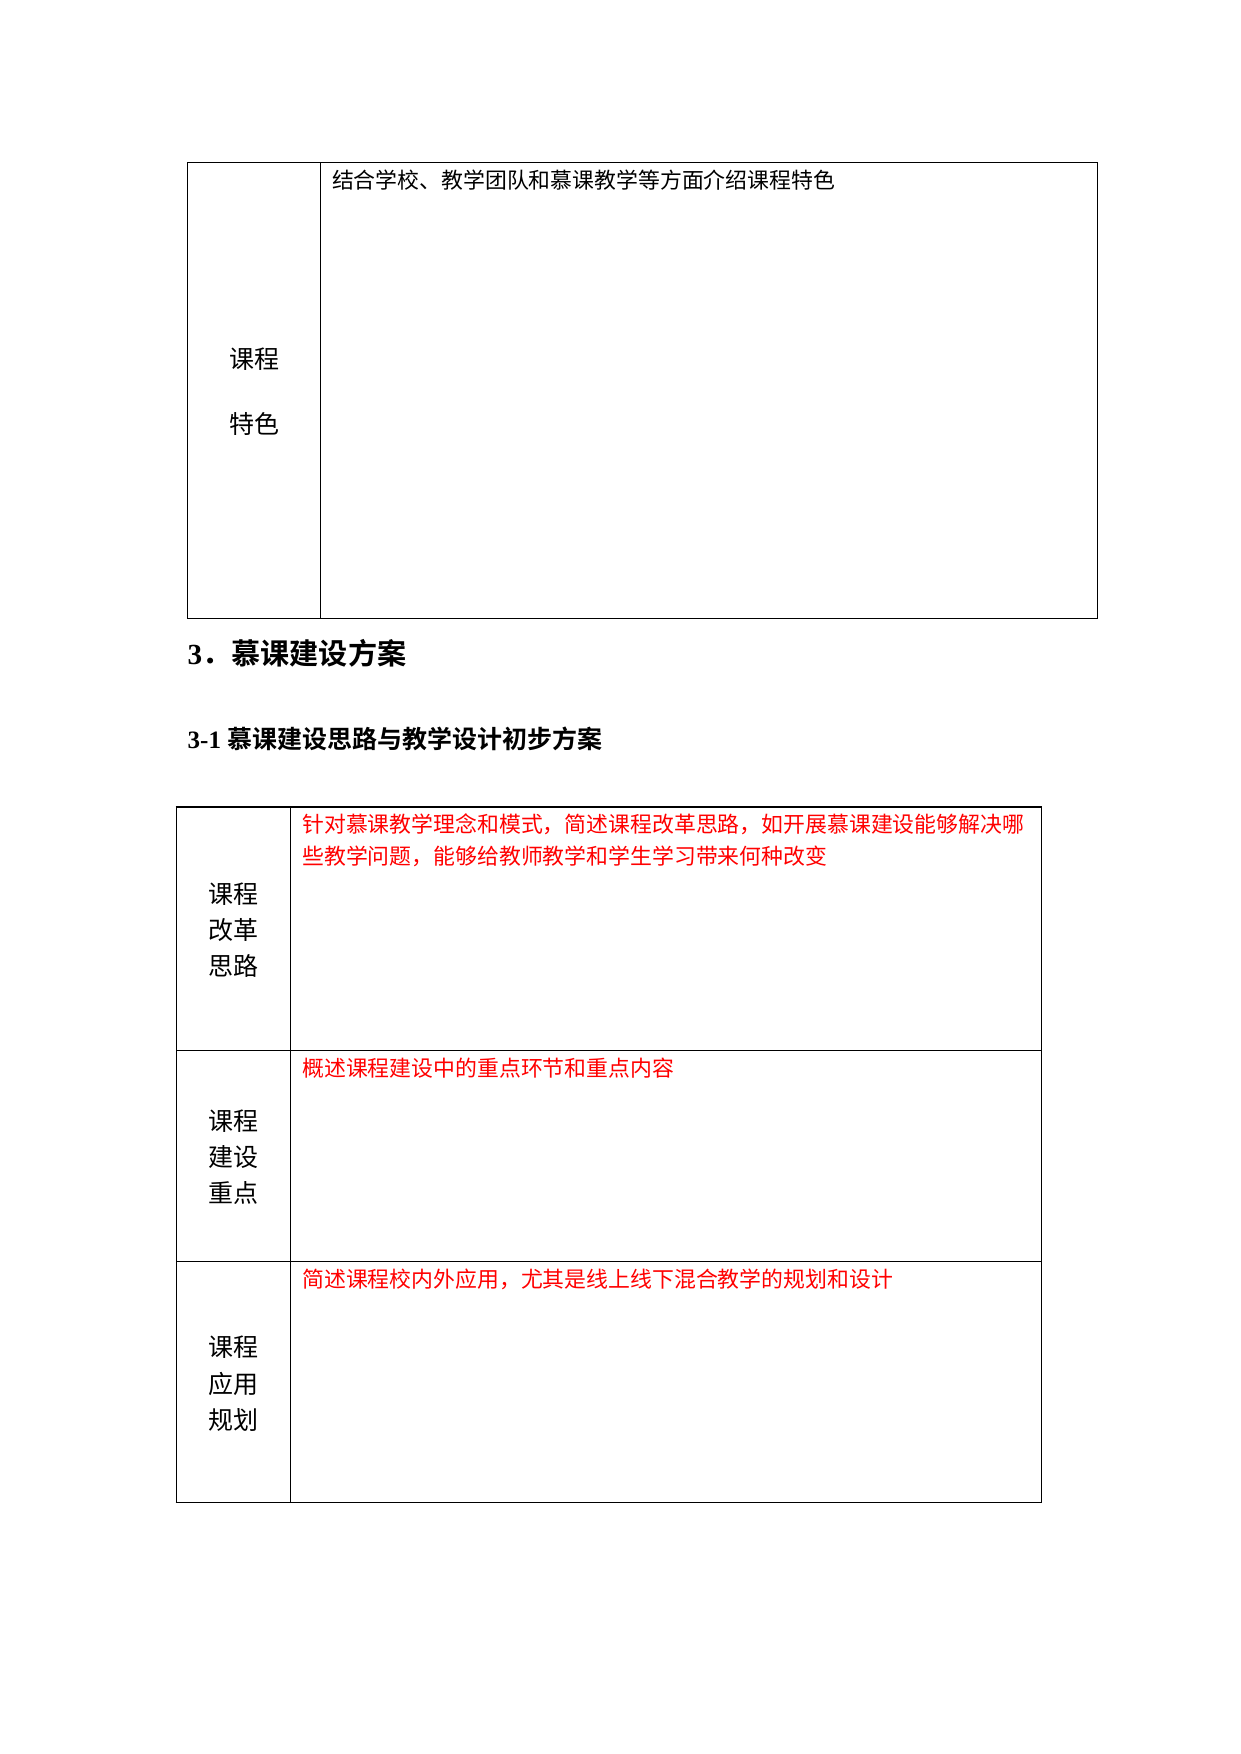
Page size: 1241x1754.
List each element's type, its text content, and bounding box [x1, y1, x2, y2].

table_cell 课程 特色 [188, 163, 320, 618]
text 3．慕课建设方案 [187, 619, 1125, 684]
table_header 课程 改革 思路 [177, 808, 290, 1049]
text 3-1 慕课建设思路与教学设计初步方案 [187, 705, 1053, 770]
table_cell 结合学校、教学团队和慕课教学等方面介绍课程特色 [321, 163, 1097, 618]
table_cell 概述课程建设中的重点环节和重点内容 [291, 1051, 1041, 1261]
table_cell 课程 建设 重点 [177, 1051, 290, 1261]
table_cell 简述课程校内外应用，尤其是线上线下混合教学的规划和设计 [291, 1262, 1041, 1502]
table_cell 课程 应用 规划 [177, 1262, 290, 1502]
table_header 针对慕课教学理念和模式，简述课程改革思路，如开展慕课建设能够解决哪些教学问题，能够给教师教学和学生学习带来何种改变 [291, 808, 1041, 1049]
